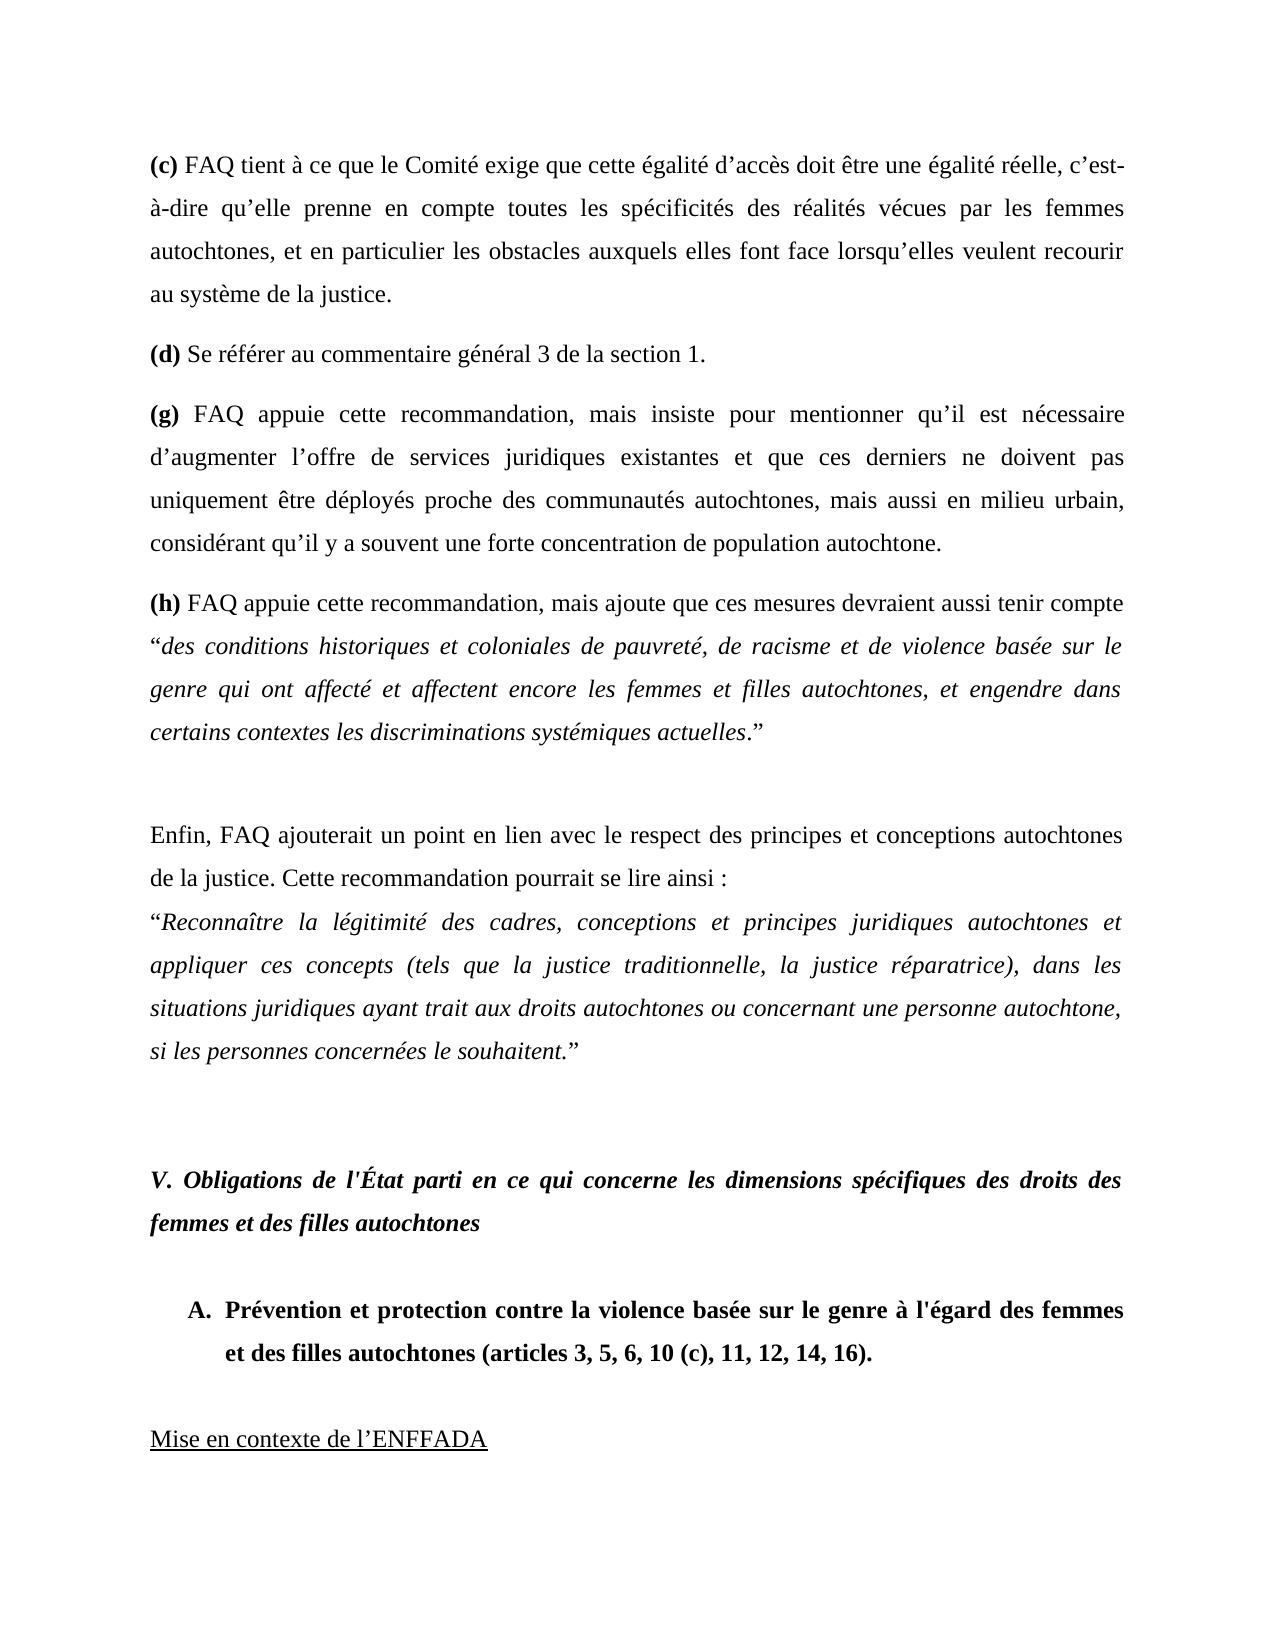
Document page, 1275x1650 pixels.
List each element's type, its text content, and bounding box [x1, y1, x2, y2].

text (d) Se référer au commentaire général 3 de la section 1. [150, 339, 1125, 368]
text Enfin, FAQ ajouterait un point en lien avec le respect des principes et conceptions autochtones de la justice. Cette recommandation pourrait se lire ainsi : [150, 820, 1125, 892]
text Mise en contexte de l’ENFFADA [150, 1424, 1125, 1453]
list Prévention et protection contre la violence basée sur le genre à l'égard des femmes et des filles autochtones (articles 3, 5, 6, 10 (c), 11, 12, 14, 16). [187, 1295, 1125, 1367]
text (c) FAQ tient à ce que le Comité exige que cette égalité d’accès doit être une égalité réelle, c’est-à-dire qu’elle prenne en compte toutes les spécificités des réalités vécues par les femmes autochtones, et en particulier les obstacles auxquels elles font face lorsqu’elles veulent recourir au système de la justice. [150, 150, 1125, 308]
text (h) FAQ appuie cette recommandation, mais ajoute que ces mesures devraient aussi tenir compte “des conditions historiques et coloniales de pauvreté, de racisme et de violence basée sur le genre qui ont affecté et affectent encore les femmes et filles autochtones, et engendre dans certains contextes les discriminations systémiques actuelles.” [150, 588, 1125, 746]
text V. Obligations de l'État parti en ce qui concerne les dimensions spécifiques des droits des femmes et des filles autochtones [150, 1165, 1125, 1237]
text “Reconnaître la légitimité des cadres, conceptions et principes juridiques autochtones et appliquer ces concepts (tels que la justice traditionnelle, la justice réparatrice), dans les situations juridiques ayant trait aux droits autochtones ou concernant une personne autochtone, si les personnes concernées le souhaitent.” [150, 907, 1125, 1065]
text (g) FAQ appuie cette recommandation, mais insiste pour mentionner qu’il est nécessaire d’augmenter l’offre de services juridiques existantes et que ces derniers ne doivent pas uniquement être déployés proche des communautés autochtones, mais aussi en milieu urbain, considérant qu’il y a souvent une forte concentration de population autochtone. [150, 399, 1125, 557]
